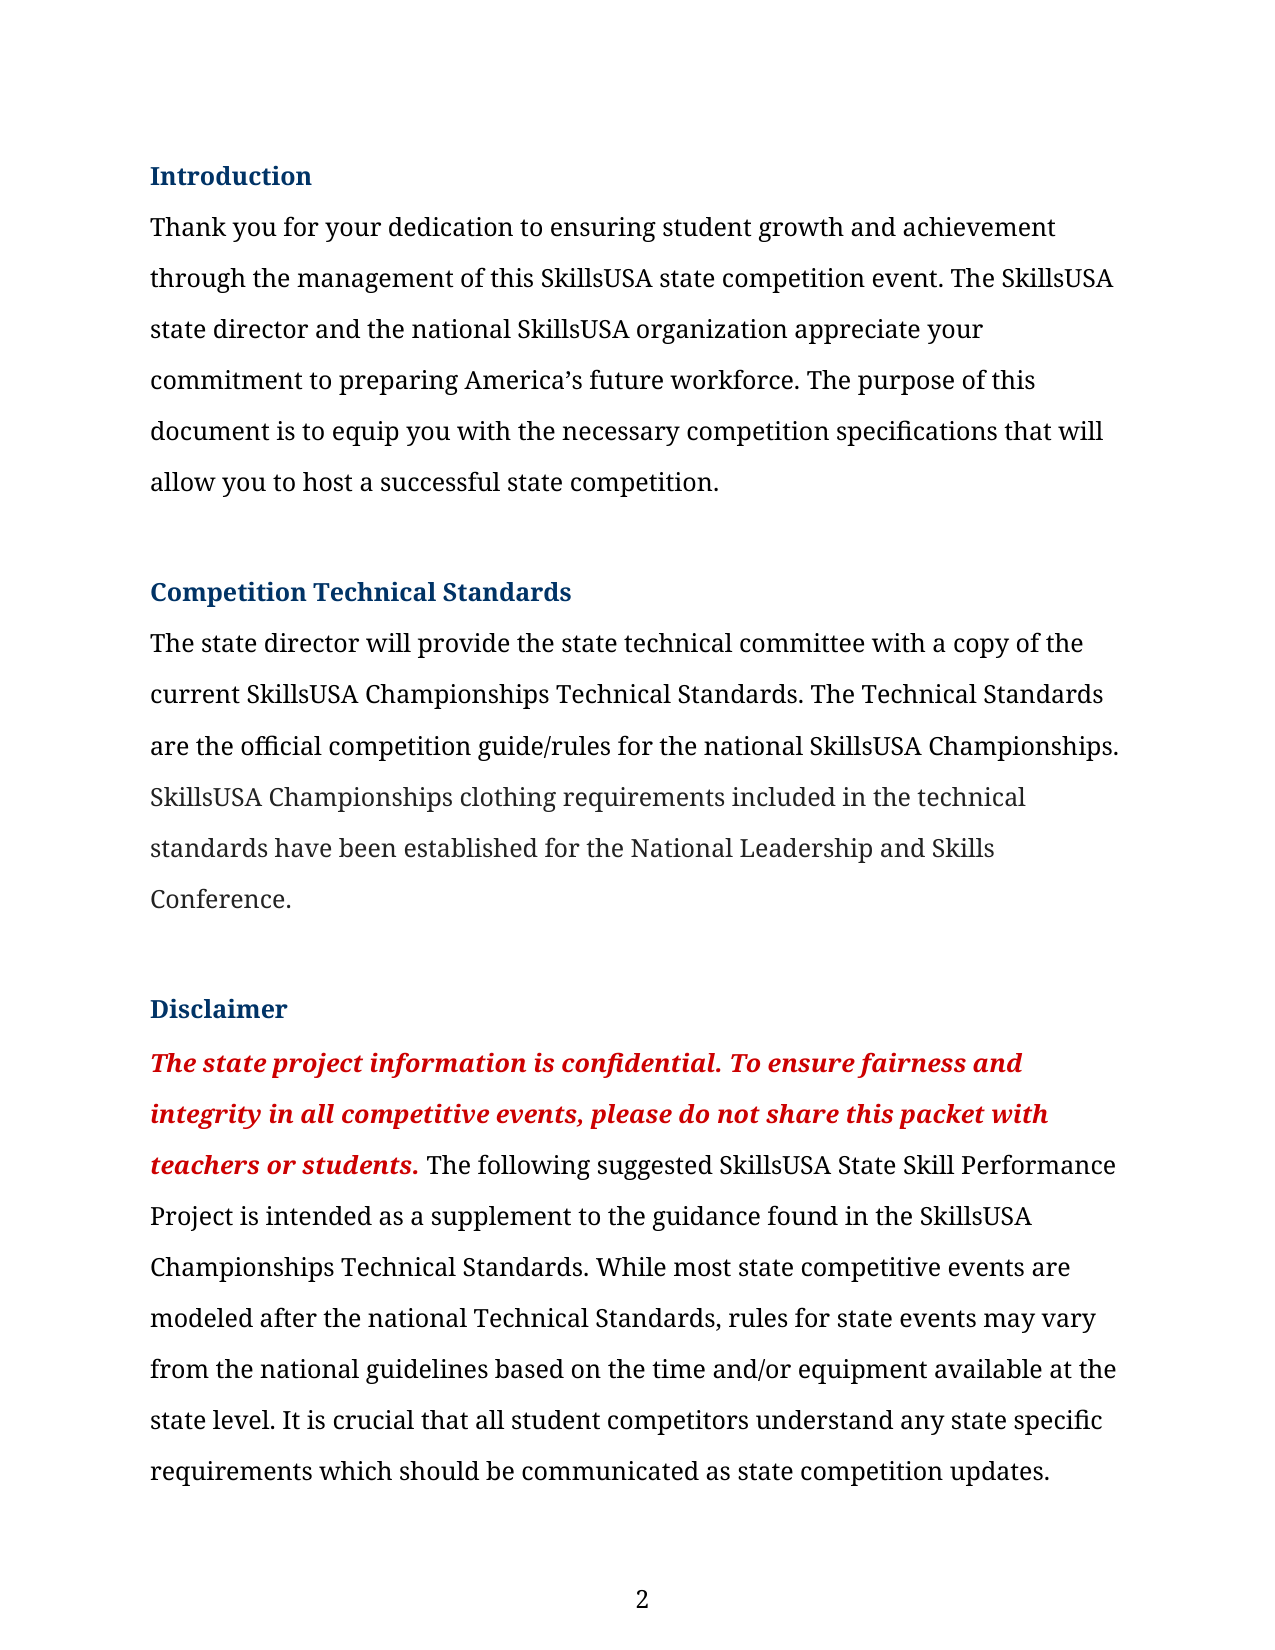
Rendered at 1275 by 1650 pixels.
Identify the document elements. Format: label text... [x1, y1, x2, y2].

text The state project information is confidential. To ensure fairness and integrity in all competitive events, please do not share this packet with teachers or students. The following suggested SkillsUSA State Skill Performance Project is intended as a supplement to the guidance found in the SkillsUSA Championships Technical Standards. While most state competitive events are modeled after the national Technical Standards, rules for state events may vary from the national guidelines based on the time and/or equipment available at the state level. It is crucial that all student competitors understand any state specific requirements which should be communicated as state competition updates. [150, 1046, 1134, 1488]
subtitle Disclaimer [150, 992, 1134, 1026]
subtitle Introduction [150, 158, 1134, 192]
text The state director will provide the state technical committee with a copy of the current SkillsUSA Championships Technical Standards. The Technical Standards are the official competition guide/rules for the national SkillsUSA Championships. SkillsUSA Championships clothing requirements included in the technical standards have been established for the National Leadership and Skills Conference. [150, 626, 1134, 915]
text Thank you for your dedication to ensuring student growth and achievement through the management of this SkillsUSA state competition event. The SkillsUSA state director and the national SkillsUSA organization appreciate your commitment to preparing America’s future workforce. The purpose of this document is to equip you with the necessary competition specifications that will allow you to host a successful state competition. [150, 209, 1134, 499]
subtitle Competition Technical Standards [150, 575, 1134, 609]
